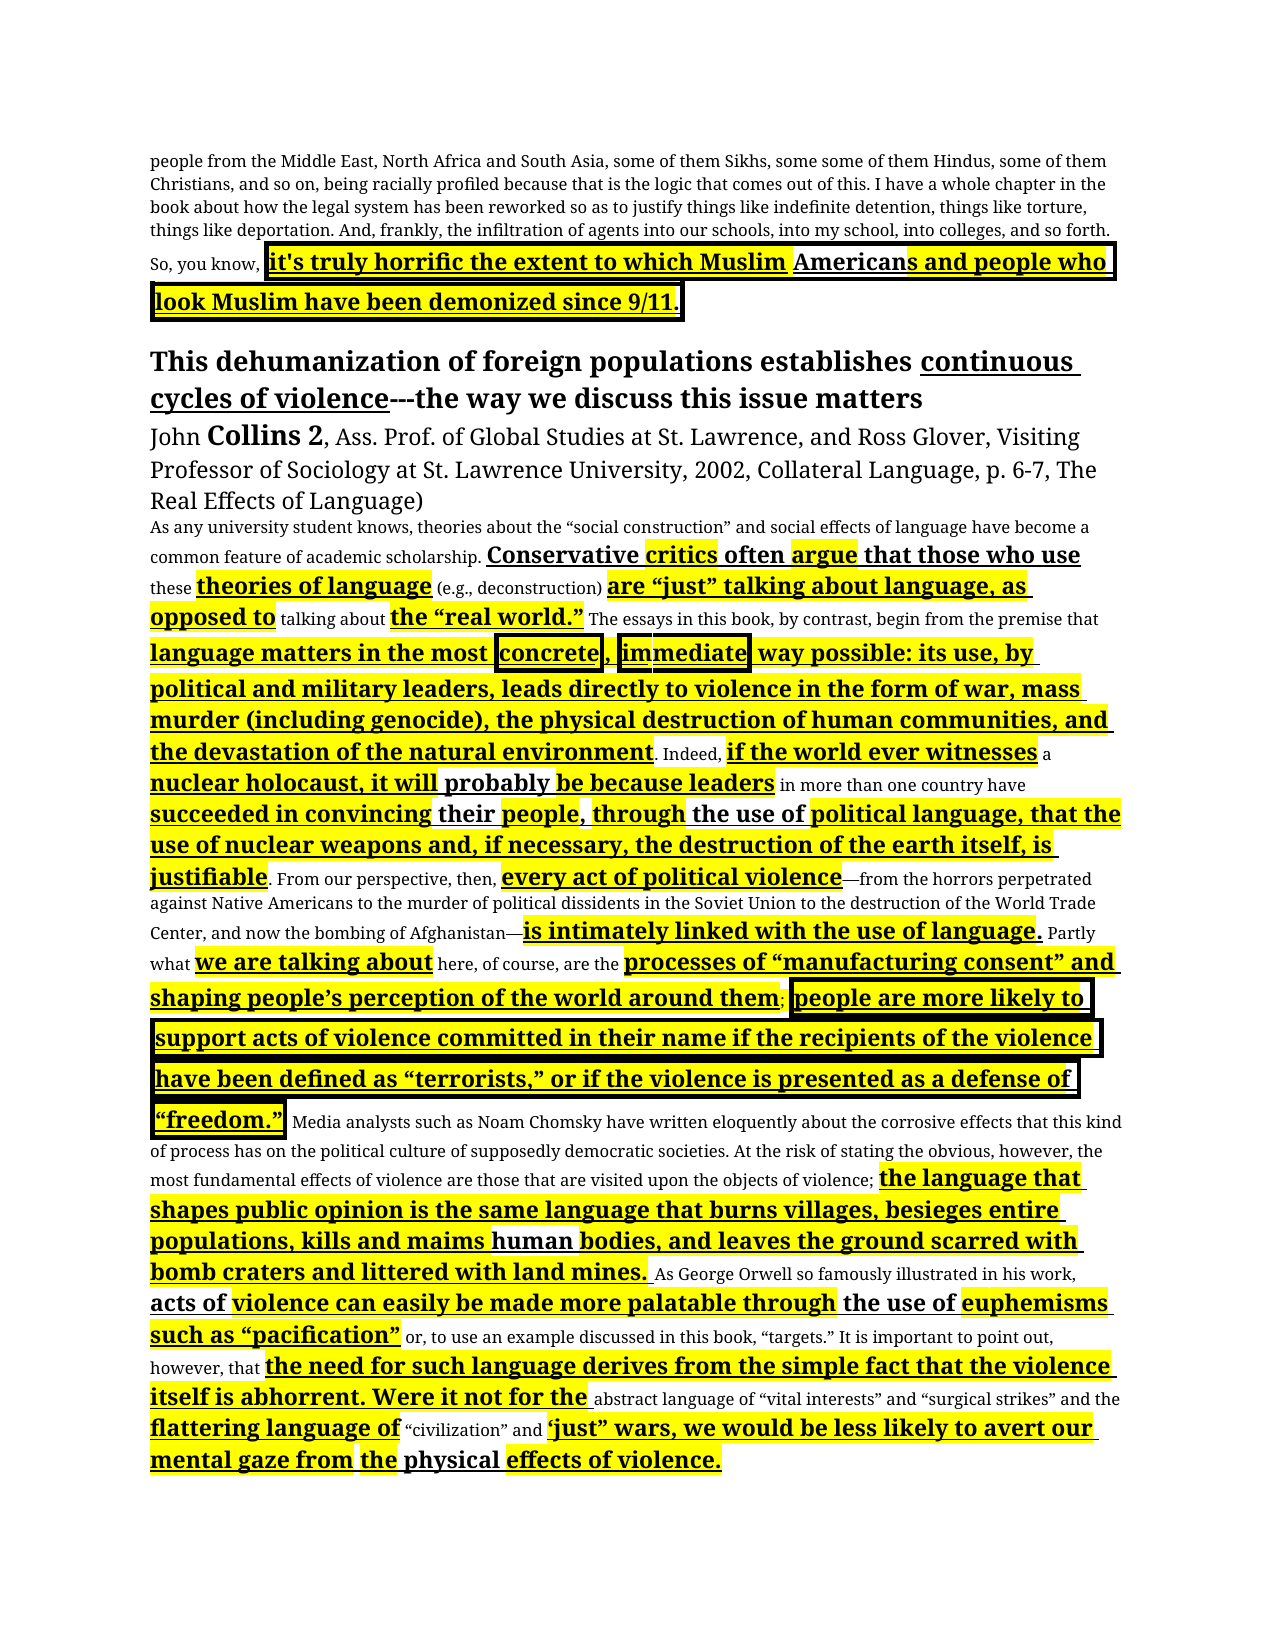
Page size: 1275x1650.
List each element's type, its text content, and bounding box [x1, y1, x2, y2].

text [150, 150, 1125, 322]
text John Collins 2, Ass. Prof. of Global Studies at St. Lawrence, and Ross Glover, Visiting Professor of Sociology at St. Lawrence University, 2002, Collateral Language, p. 6-7, The Real Effects of Language) [150, 417, 1125, 516]
text As any university student knows, theories about the “social construction” and social effects of language have become a common feature of academic scholarship. Conservative critics often argue that those who use these theories of language (e.g., deconstruction) are “just” talking about language, as opposed to talking about the “real world.” The essays in this book, by contrast, begin from the premise that language matters in the most concrete, immediate way possible: its use, by political and military leaders, leads directly to violence in the form of war, mass murder (including genocide), the physical destruction of human communities, and the devastation of the natural environment. Indeed, if the world ever witnesses a nuclear holocaust, it will probably be because leaders in more than one country have succeeded in convincing their people, through the use of political language, that the use of nuclear weapons and, if necessary, the destruction of the earth itself, is justifiable. From our perspective, then, every act of political violence—from the horrors perpetrated against Native Americans to the murder of political dissidents in the Soviet Union to the destruction of the World Trade Center, and now the bombing of Afghanistan—is intimately linked with the use of language. Partly what we are talking about here, of course, are the processes of “manufacturing consent” and shaping people’s perception of the world around them; people are more likely to support acts of violence committed in their name if the recipients of the violence have been defined as “terrorists,” or if the violence is presented as a defense of “freedom.” Media analysts such as Noam Chomsky have written eloquently about the corrosive effects that this kind of process has on the political culture of supposedly democratic societies. At the risk of stating the obvious, however, the most fundamental effects of violence are those that are visited upon the objects of violence; the language that shapes public opinion is the same language that burns villages, besieges entire populations, kills and maims human bodies, and leaves the ground scarred with bomb craters and littered with land mines. As George Orwell so famously illustrated in his work, acts of violence can easily be made more palatable through the use of euphemisms such as “pacification” or, to use an example discussed in this book, “targets.” It is important to point out, however, that the need for such language derives from the simple fact that the violence itself is abhorrent. Were it not for the abstract language of “vital interests” and “surgical strikes” and the flattering language of “civilization” and ‘just” wars, we would be less likely to avert our mental gaze from the physical effects of violence. [150, 516, 1125, 1475]
subtitle This dehumanization of foreign populations establishes continuous cycles of violence---the way we discuss this issue matters [150, 343, 1125, 417]
